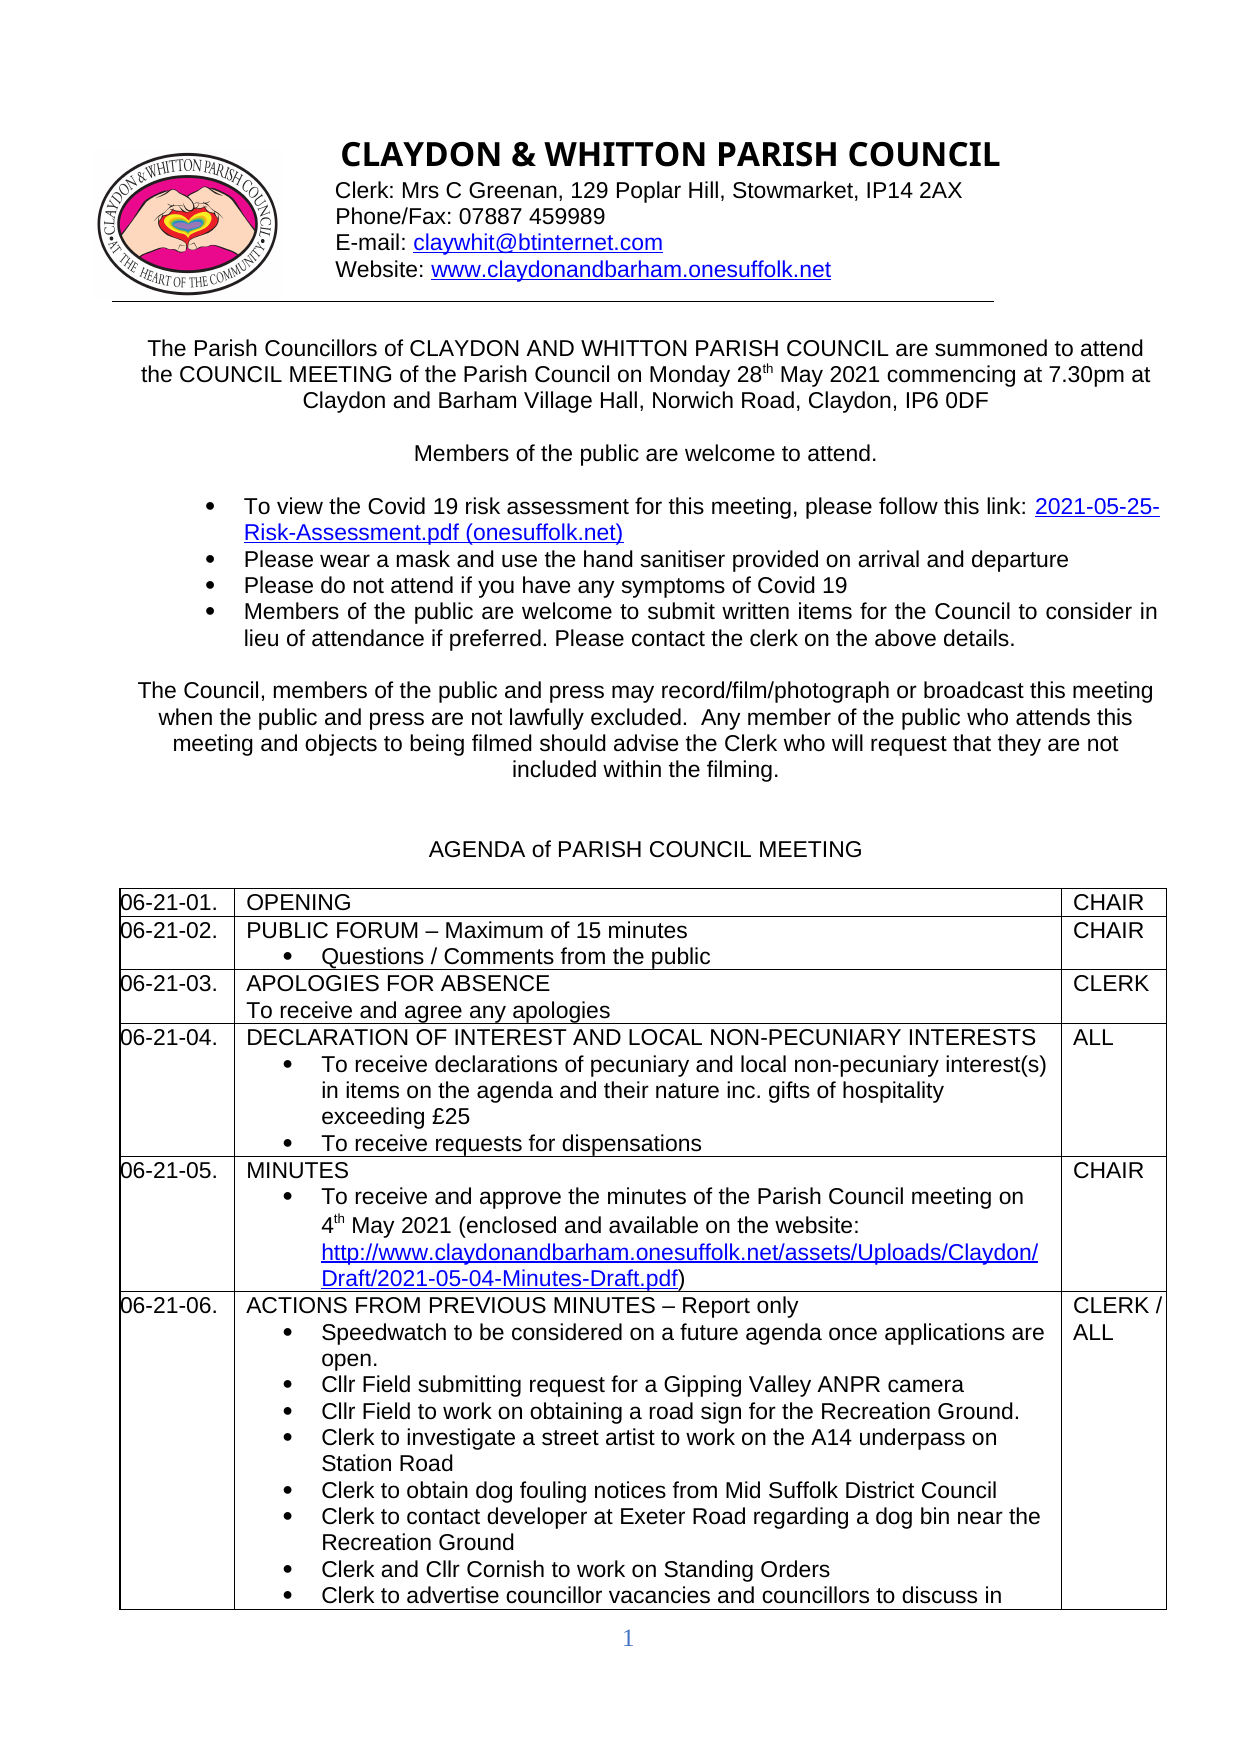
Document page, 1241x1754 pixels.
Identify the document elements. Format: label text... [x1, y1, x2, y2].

table_cell CLERK [1062, 970, 1166, 1023]
text Website: www.claydonandbarham.onesuffolk.net [282, 256, 1160, 282]
table_cell [121, 1024, 234, 1156]
table_cell APOLOGIES FOR ABSENCE To receive and agree any apologies [235, 970, 1061, 1023]
table_header OPENING [235, 889, 1061, 916]
list To view the Covid 19 risk assessment for this meeting, please follow this link: 2021-05-25-Risk-Assessment.pdf (onesuffolk.net) [206, 493, 1160, 546]
picture [93, 149, 282, 299]
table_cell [235, 1292, 1061, 1608]
table_header [121, 889, 234, 916]
table_cell PUBLIC FORUM – Maximum of 15 minutes Questions / Comments from the public [235, 917, 1061, 969]
table_header CHAIR [1062, 889, 1166, 916]
text The Parish Councillors of CLAYDON AND WHITTON PARISH COUNCIL are summoned to attend the COUNCIL MEETING of the Parish Council on Monday 28th May 2021 commencing at 7.30pm at Claydon and Barham Village Hall, Norwich Road, Claydon, IP6 0DF [131, 335, 1160, 414]
text E-mail: claywhit@btinternet.com [282, 229, 1141, 256]
list Please do not attend if you have any symptoms of Covid 19 [206, 572, 1160, 598]
table_cell DECLARATION OF INTEREST AND LOCAL NON-PECUNIARY INTERESTS To receive declarations of pecuniary and local non-pecuniary interest(s) in items on the agenda and their nature inc. gifts of hospitality exceeding £25 To receive requests for dispensations [235, 1024, 1061, 1156]
table_cell CHAIR [1062, 1157, 1166, 1291]
text The Council, members of the public and press may record/film/photograph or broadcast this meeting when the public and press are not lawfully excluded. Any member of the public who attends this meeting and objects to being filmed should advise the Clerk who will request that they are not included within the filming. [131, 677, 1160, 783]
table_cell CHAIR [1062, 917, 1166, 969]
table_cell [121, 917, 234, 969]
table_cell ALL [1062, 1024, 1166, 1156]
list Please wear a mask and use the hand sanitiser provided on arrival and departure [206, 546, 1160, 572]
table_cell CLERK / ALL [1062, 1292, 1166, 1608]
table_cell [121, 1292, 234, 1608]
text CLAYDON & WHITTON PARISH COUNCIL Clerk: Mrs C Greenan, 129 Poplar Hill, , IP14 2AX [131, 131, 1141, 203]
table_cell [121, 970, 234, 1023]
text AGENDA of PARISH COUNCIL MEETING [131, 836, 1160, 862]
table_cell [121, 1157, 234, 1291]
list Members of the public are welcome to submit written items for the Council to consider in lieu of attendance if preferred. Please contact the clerk on the above details. [206, 598, 1160, 651]
text Members of the public are welcome to attend. [131, 440, 1160, 467]
table_cell MINUTES To receive and approve the minutes of the Parish Council meeting on 4th May 2021 (enclosed and available on the website: http://www.claydonandbarham.onesuffolk.net/assets/Uploads/Claydon/Draft/2021-05-04-Minutes-Draft.pdf) [235, 1157, 1061, 1291]
text Phone/Fax: 07887 459989 [282, 203, 1141, 229]
